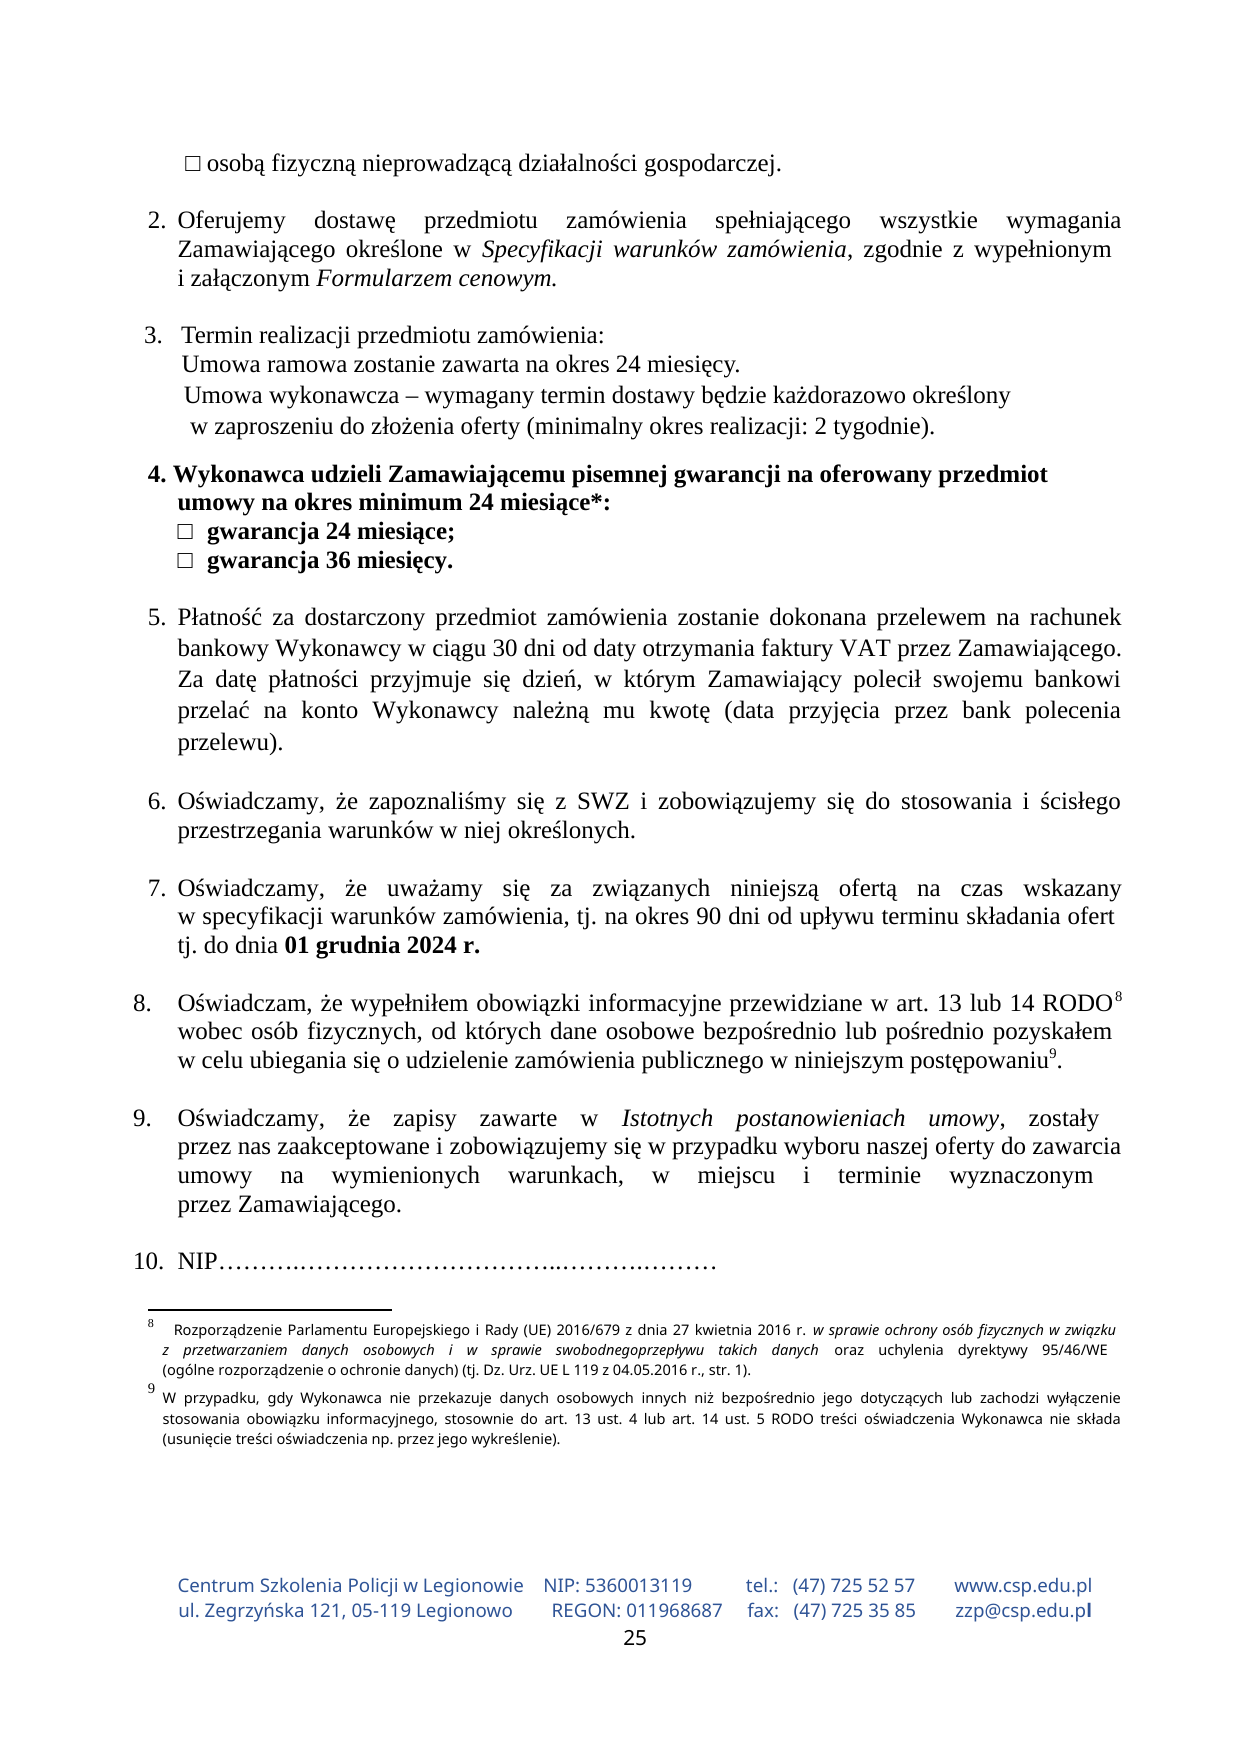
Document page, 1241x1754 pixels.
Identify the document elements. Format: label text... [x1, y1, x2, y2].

text 10. NIP……….…………………………..……….……… [133, 1246, 1122, 1275]
list 5. Płatność za dostarczony przedmiot zamówienia zostanie dokonana przelewem na rachunek bankowy Wykonawcy w ciągu 30 dni od daty otrzymania faktury VAT przez Zamawiającego. Za datę płatności przyjmuje się dzień, w którym Zamawiający polecił swojemu bankowi przelać na konto Wykonawcy należną mu kwotę (data przyjęcia przez bank polecenia przelewu). [148, 602, 1122, 755]
text 6. Oświadczamy, że zapoznaliśmy się z SWZ i zobowiązujemy się do stosowania i ścisłego przestrzegania warunków w niej określonych. [148, 786, 1122, 844]
text □ gwarancja 24 miesiące; [177, 516, 1122, 545]
text 8. Oświadczam, że wypełniłem obowiązki informacyjne przewidziane w art. 13 lub 14 RODO wobec osób fizycznych, od których dane osobowe bezpośrednio lub pośrednio pozyskałem w celu ubiegania się o udzielenie zamówienia publicznego w niniejszym postępowaniu. [133, 988, 1122, 1074]
text 3. Termin realizacji przedmiotu zamówienia: [144, 320, 1122, 349]
list w zaproszeniu do złożenia oferty (minimalny okres realizacji: 2 tygodnie). [177, 411, 1122, 440]
text □ gwarancja 36 miesięcy. [177, 545, 1122, 574]
text 7. Oświadczamy, że uważamy się za związanych niniejszą ofertą na czas wskazany w specyfikacji warunków zamówienia, tj. na okres 90 dni od upływu terminu składania ofert tj. do dnia 01 grudnia 2024 r. [148, 873, 1122, 959]
text 4. Wykonawca udzieli Zamawiającemu pisemnej gwarancji na oferowany przedmiot umowy na okres minimum 24 miesiące*: [148, 459, 1122, 516]
text □ osobą fizyczną nieprowadzącą działalności gospodarczej. [185, 148, 1122, 176]
list Umowa ramowa zostanie zawarta na okres 24 miesięcy. [181, 349, 1122, 378]
text 9. Oświadczamy, że zapisy zawarte w Istotnych postanowieniach umowy, zostały przez nas zaakceptowane i zobowiązujemy się w przypadku wyboru naszej oferty do zawarcia umowy na wymienionych warunkach, w miejscu i terminie wyznaczonym przez Zamawiającego. [133, 1103, 1122, 1218]
list Umowa wykonawcza – wymagany termin dostawy będzie każdorazowo określony [177, 380, 1122, 409]
text 2. Oferujemy dostawę przedmiotu zamówienia spełniającego wszystkie wymagania Zamawiającego określone w Specyfikacji warunków zamówienia, zgodnie z wypełnionym i załączonym Formularzem cenowym. [148, 205, 1122, 291]
